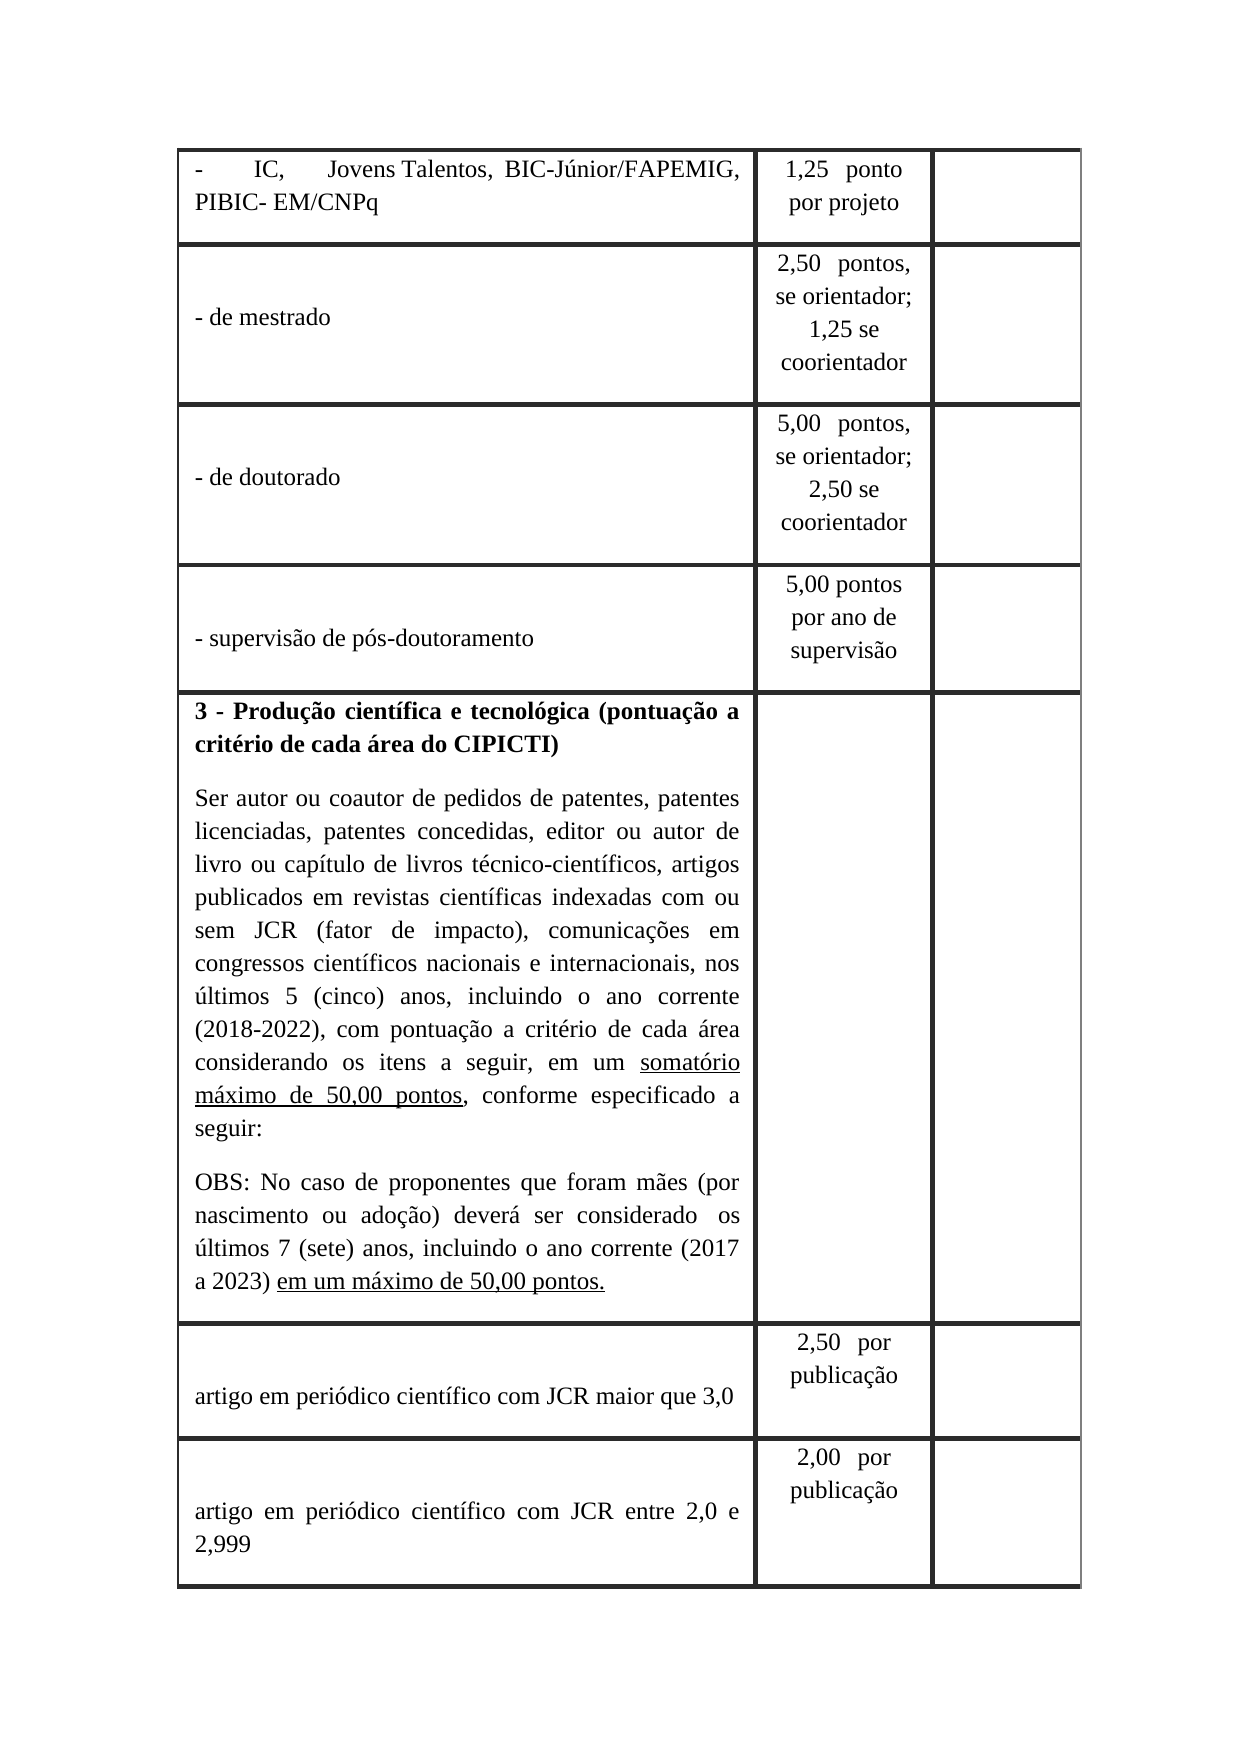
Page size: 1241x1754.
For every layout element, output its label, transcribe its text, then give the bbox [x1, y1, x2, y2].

table_cell 2,50 pontos, se orientador; 1,25 se coorientador [758, 247, 930, 402]
table_cell 5,00 pontos por ano de supervisão [758, 567, 930, 690]
table_cell [935, 1326, 1080, 1436]
table_cell artigo em periódico científico com JCR maior que 3,0 [179, 1326, 753, 1436]
table_cell [935, 695, 1080, 1321]
table_cell 1,25 ponto por projeto [758, 152, 930, 242]
table_cell 3 - Produção científica e tecnológica (pontuação a critério de cada área do CIPICTI) Ser autor ou coautor de pedidos de patentes, patentes licenciadas, patentes concedidas, editor ou autor de livro ou capítulo de livros técnico-científicos, artigos publicados em revistas científicas indexadas com ou sem JCR (fator de impacto), comunicações em congressos científicos nacionais e internacionais, nos últimos 5 (cinco) anos, incluindo o ano corrente (2018-2022), com pontuação a critério de cada área considerando os itens a seguir, em um somatório máximo de 50,00 pontos, conforme especificado a seguir: OBS: No caso de proponentes que foram mães (por nascimento ou adoção) deverá ser considerado os últimos 7 (sete) anos, incluindo o ano corrente (2017 a 2023) em um máximo de 50,00 pontos. [179, 695, 753, 1321]
table_cell [935, 567, 1080, 690]
table_cell [935, 407, 1080, 562]
table_cell - de mestrado [179, 247, 753, 402]
table_cell [935, 247, 1080, 402]
table_cell 2,50 por publicação [758, 1326, 930, 1436]
table_cell - IC, Jovens Talentos, BIC-Júnior/FAPEMIG, PIBIC- EM/CNPq [179, 152, 753, 242]
table_cell [935, 152, 1080, 242]
table_cell - de doutorado [179, 407, 753, 562]
table_cell [758, 695, 930, 1321]
table_cell - supervisão de pós-doutoramento [179, 567, 753, 690]
table_cell [935, 1441, 1080, 1584]
table_cell artigo em periódico científico com JCR entre 2,0 e 2,999 [179, 1441, 753, 1584]
table_cell 5,00 pontos, se orientador; 2,50 se coorientador [758, 407, 930, 562]
table_cell 2,00 por publicação [758, 1441, 930, 1584]
